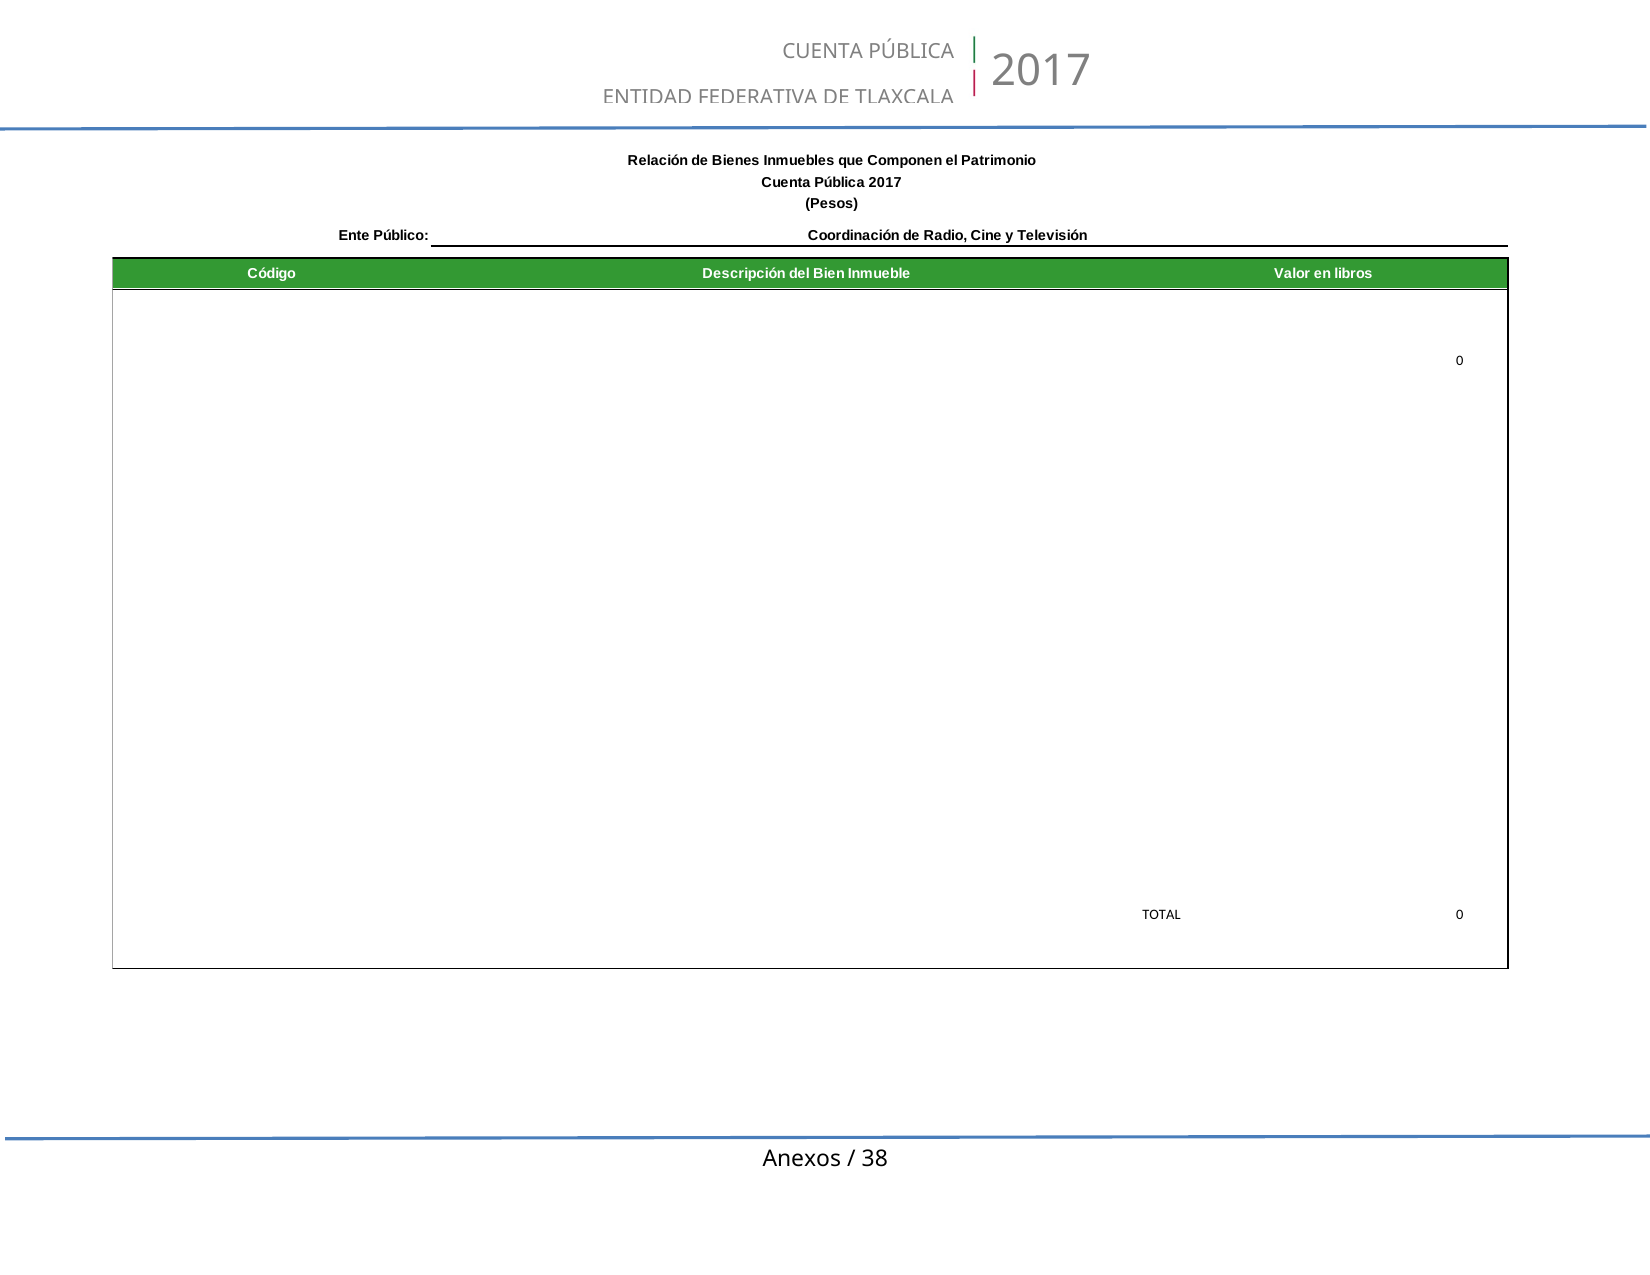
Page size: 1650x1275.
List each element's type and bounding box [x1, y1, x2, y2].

picture [968, 28, 985, 99]
